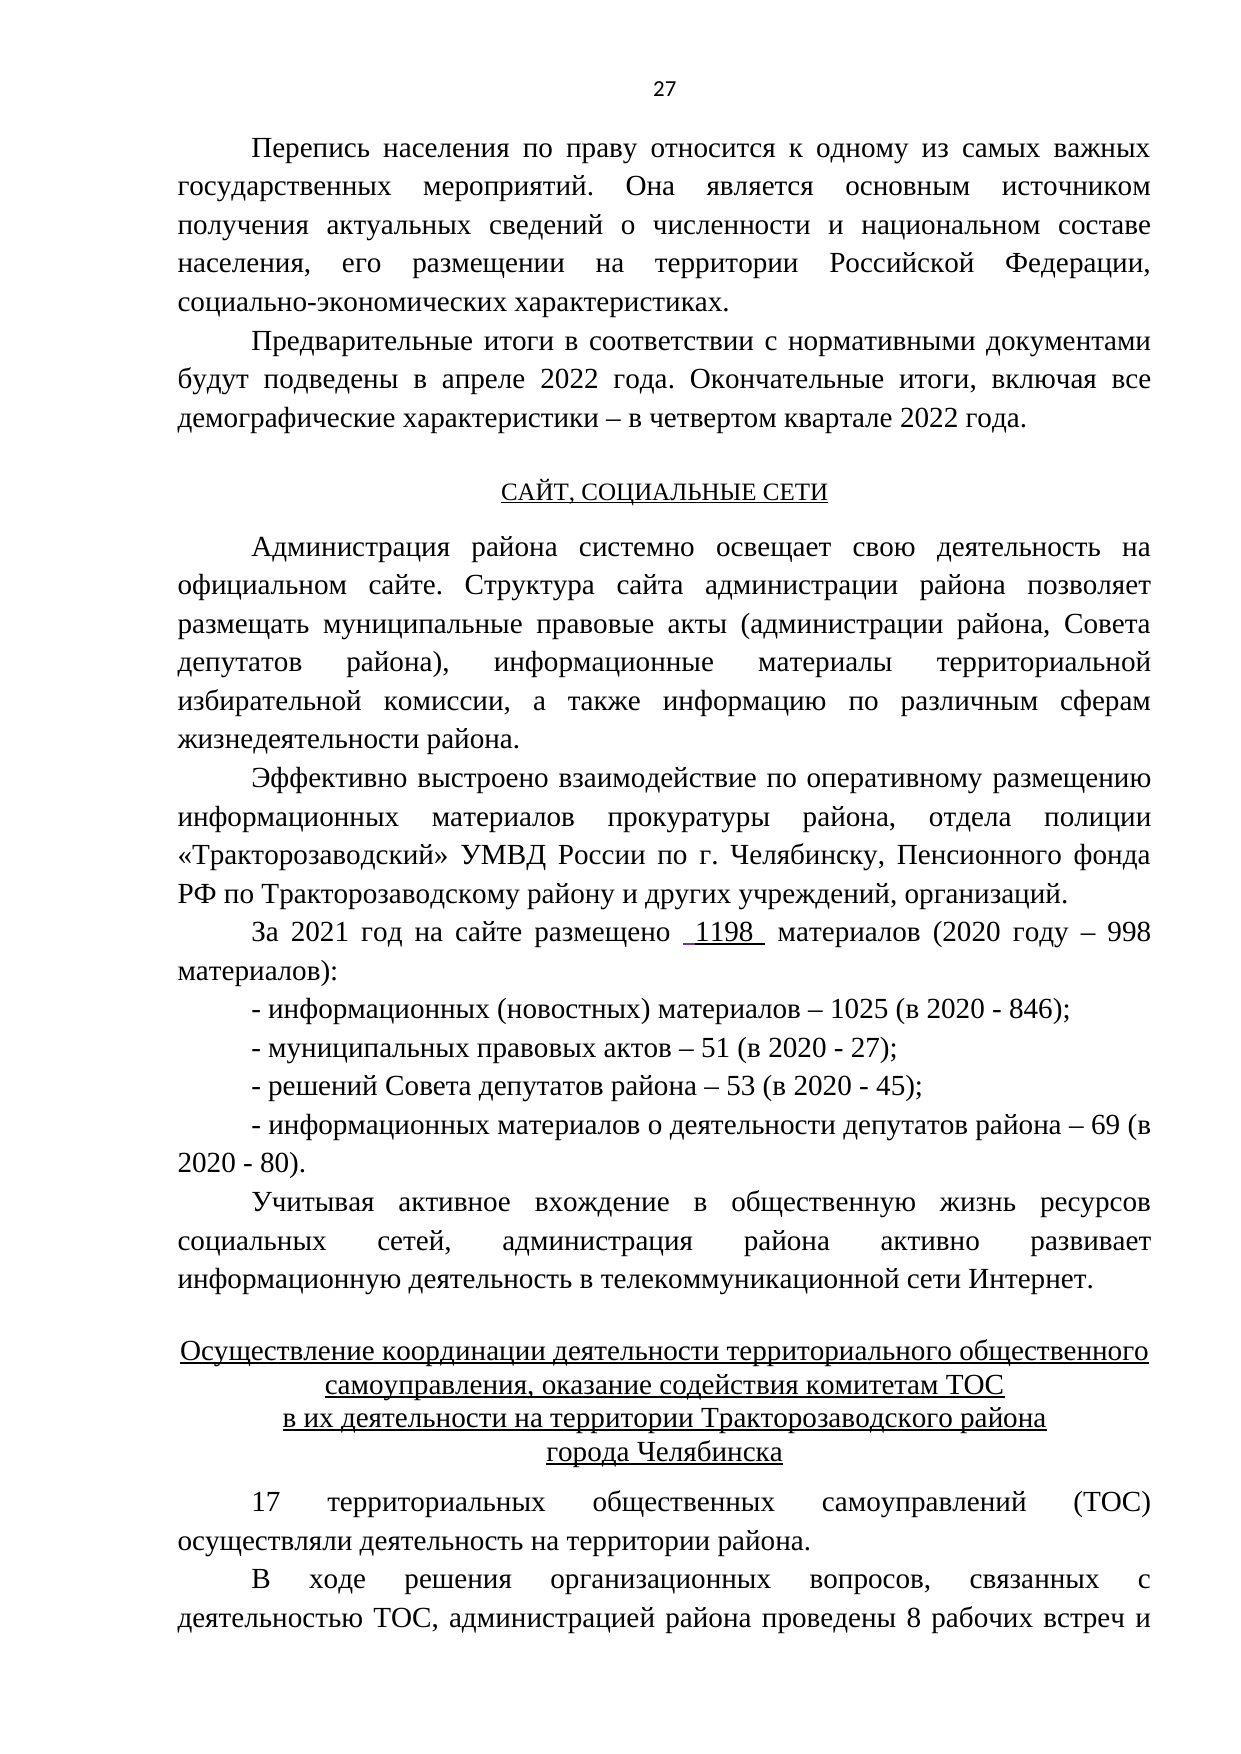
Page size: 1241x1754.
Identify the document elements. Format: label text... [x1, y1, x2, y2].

text - муниципальных правовых актов – 51 (в 2020 - 27); [177, 1030, 1152, 1063]
text САЙТ, СОЦИАЛЬНЫЕ СЕТИ [177, 477, 1152, 506]
text Учитывая активное вхождение в общественную жизнь ресурсов социальных сетей, администрация района активно развивает информационную деятельность в телекоммуникационной сети Интернет. [177, 1184, 1152, 1295]
text Администрация района системно освещает свою деятельность на официальном сайте. Структура сайта администрации района позволяет размещать муниципальные правовые акты (администрации района, Совета депутатов района), информационные материалы территориальной избирательной комиссии, а также информацию по различным сферам жизнедеятельности района. [177, 529, 1152, 755]
text города Челябинска [177, 1434, 1152, 1467]
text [177, 1561, 1152, 1633]
text - решений Совета депутатов района – 53 (в 2020 - 45); [177, 1068, 1152, 1102]
text Эффективно выстроено взаимодействие по оперативному размещению информационных материалов прокуратуры района, отдела полиции «Тракторозаводский» УМВД России по г. Челябинску, Пенсионного фонда РФ по Тракторозаводскому району и других учреждений, организаций. [177, 760, 1152, 909]
text Осуществление координации деятельности территориального общественного самоуправления, оказание содействия комитетам ТОС [177, 1333, 1152, 1400]
text За 2021 год на сайте размещено 1198 материалов (2020 году – 998 материалов): [177, 914, 1152, 986]
text Предварительные итоги в соответствии с нормативными документами будут подведены в апреле 2022 года. Окончательные итоги, включая все демографические характеристики – в четвертом квартале 2022 года. [177, 323, 1152, 433]
text Перепись населения по праву относится к одному из самых важных государственных мероприятий. Она является основным источником получения актуальных сведений о численности и национальном составе населения, его размещении на территории Российской Федерации, социально-экономических характеристиках. [177, 130, 1152, 318]
text - информационных (новостных) материалов – 1025 (в 2020 - 846); [177, 991, 1152, 1025]
text в их деятельности на территории Тракторозаводского района [177, 1400, 1152, 1434]
text - информационных материалов о деятельности депутатов района – 69 (в 2020 - 80). [177, 1107, 1152, 1179]
text 17 территориальных общественных самоуправлений (ТОС) осуществляли деятельность на территории района. [177, 1484, 1152, 1556]
